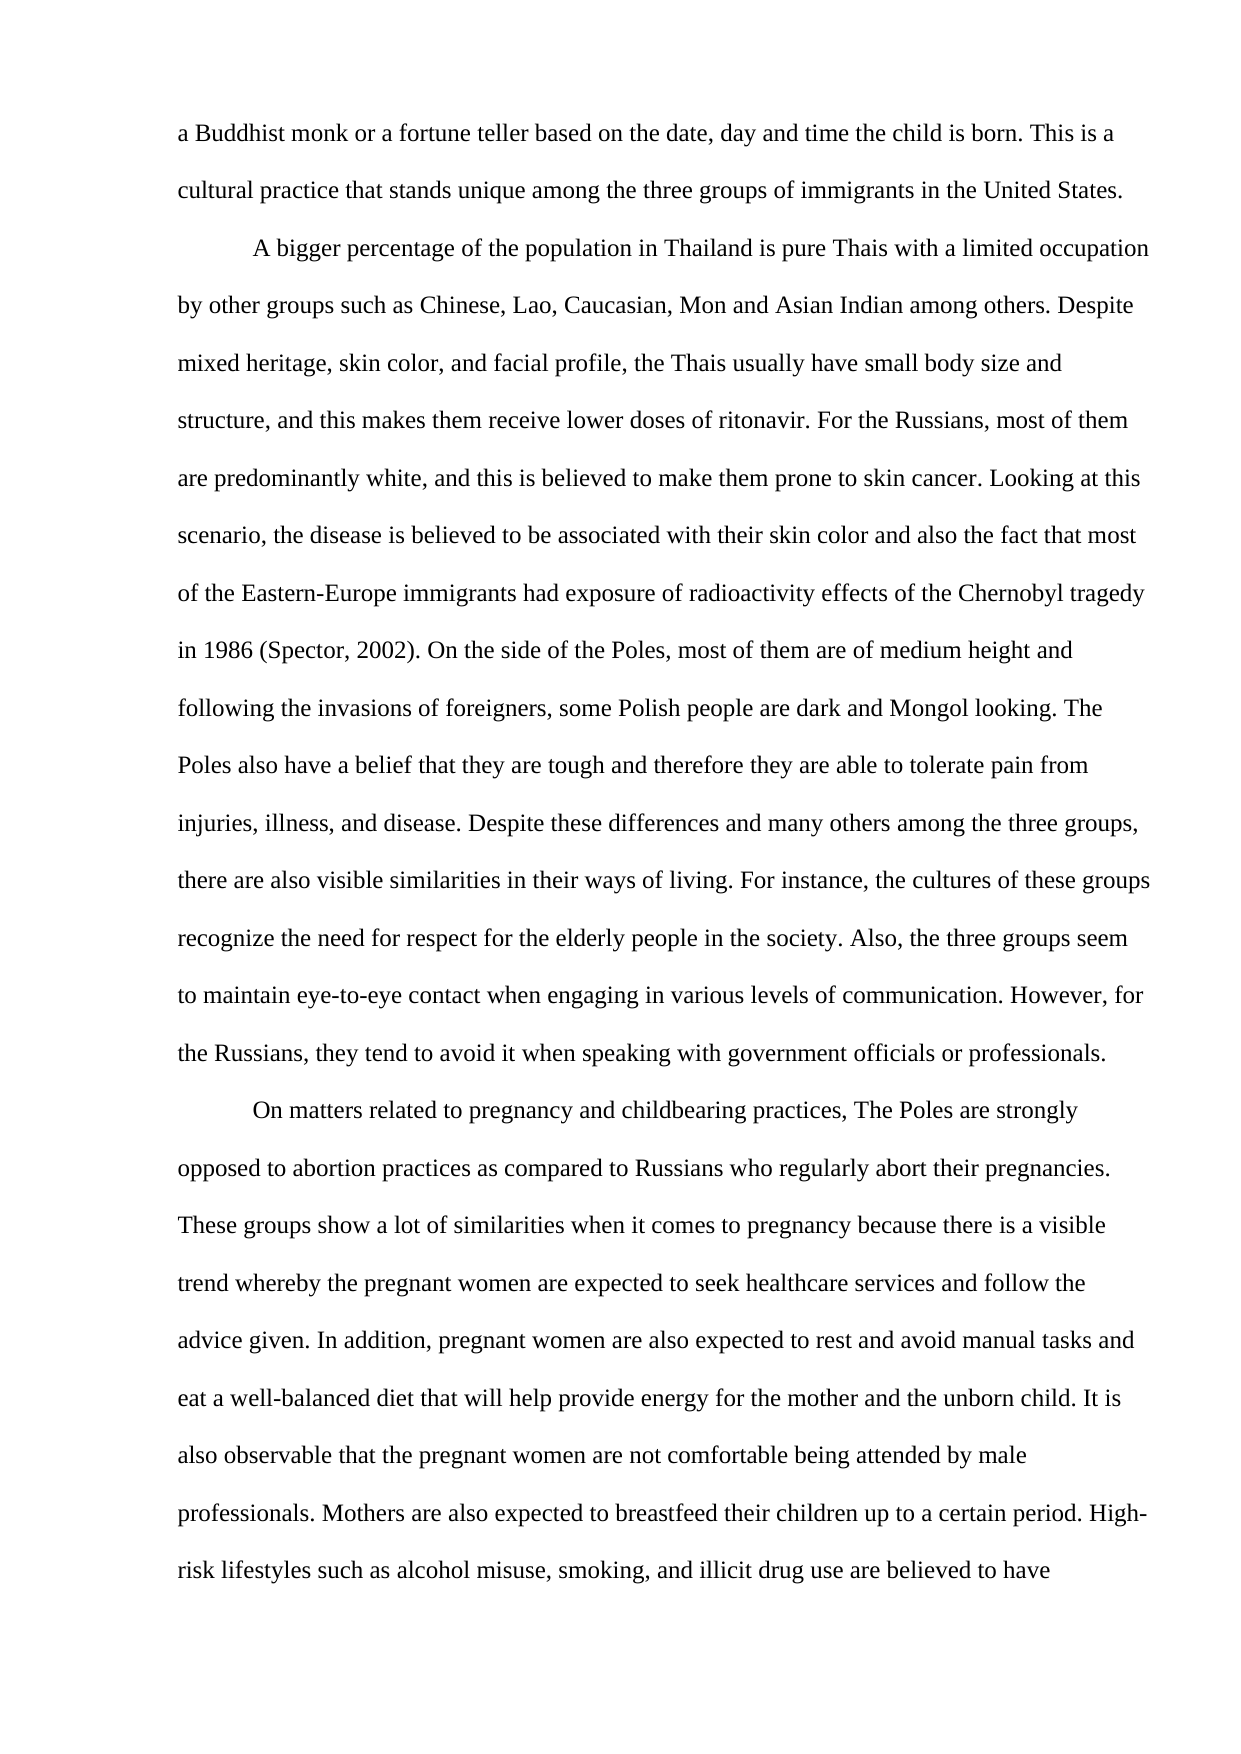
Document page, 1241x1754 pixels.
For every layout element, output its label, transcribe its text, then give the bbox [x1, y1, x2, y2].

text A bigger percentage of the population in Thailand is pure Thais with a limited occupation by other groups such as Chinese, Lao, Caucasian, Mon and Asian Indian among others. Despite mixed heritage, skin color, and facial profile, the Thais usually have small body size and structure, and this makes them receive lower doses of ritonavir. For the Russians, most of them are predominantly white, and this is believed to make them prone to skin cancer. Looking at this scenario, the disease is believed to be associated with their skin color and also the fact that most of the Eastern-Europe immigrants had exposure of radioactivity effects of the Chernobyl tragedy in 1986 (Spector, 2002). On the side of the Poles, most of them are of medium height and following the invasions of foreigners, some Polish people are dark and Mongol looking. The Poles also have a belief that they are tough and therefore they are able to tolerate pain from injuries, illness, and disease. Despite these differences and many others among the three groups, there are also visible similarities in their ways of living. For instance, the cultures of these groups recognize the need for respect for the elderly people in the society. Also, the three groups seem to maintain eye-to-eye contact when engaging in various levels of communication. However, for the Russians, they tend to avoid it when speaking with government officials or professionals. [177, 233, 1152, 1067]
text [177, 1096, 1152, 1584]
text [177, 118, 1152, 204]
